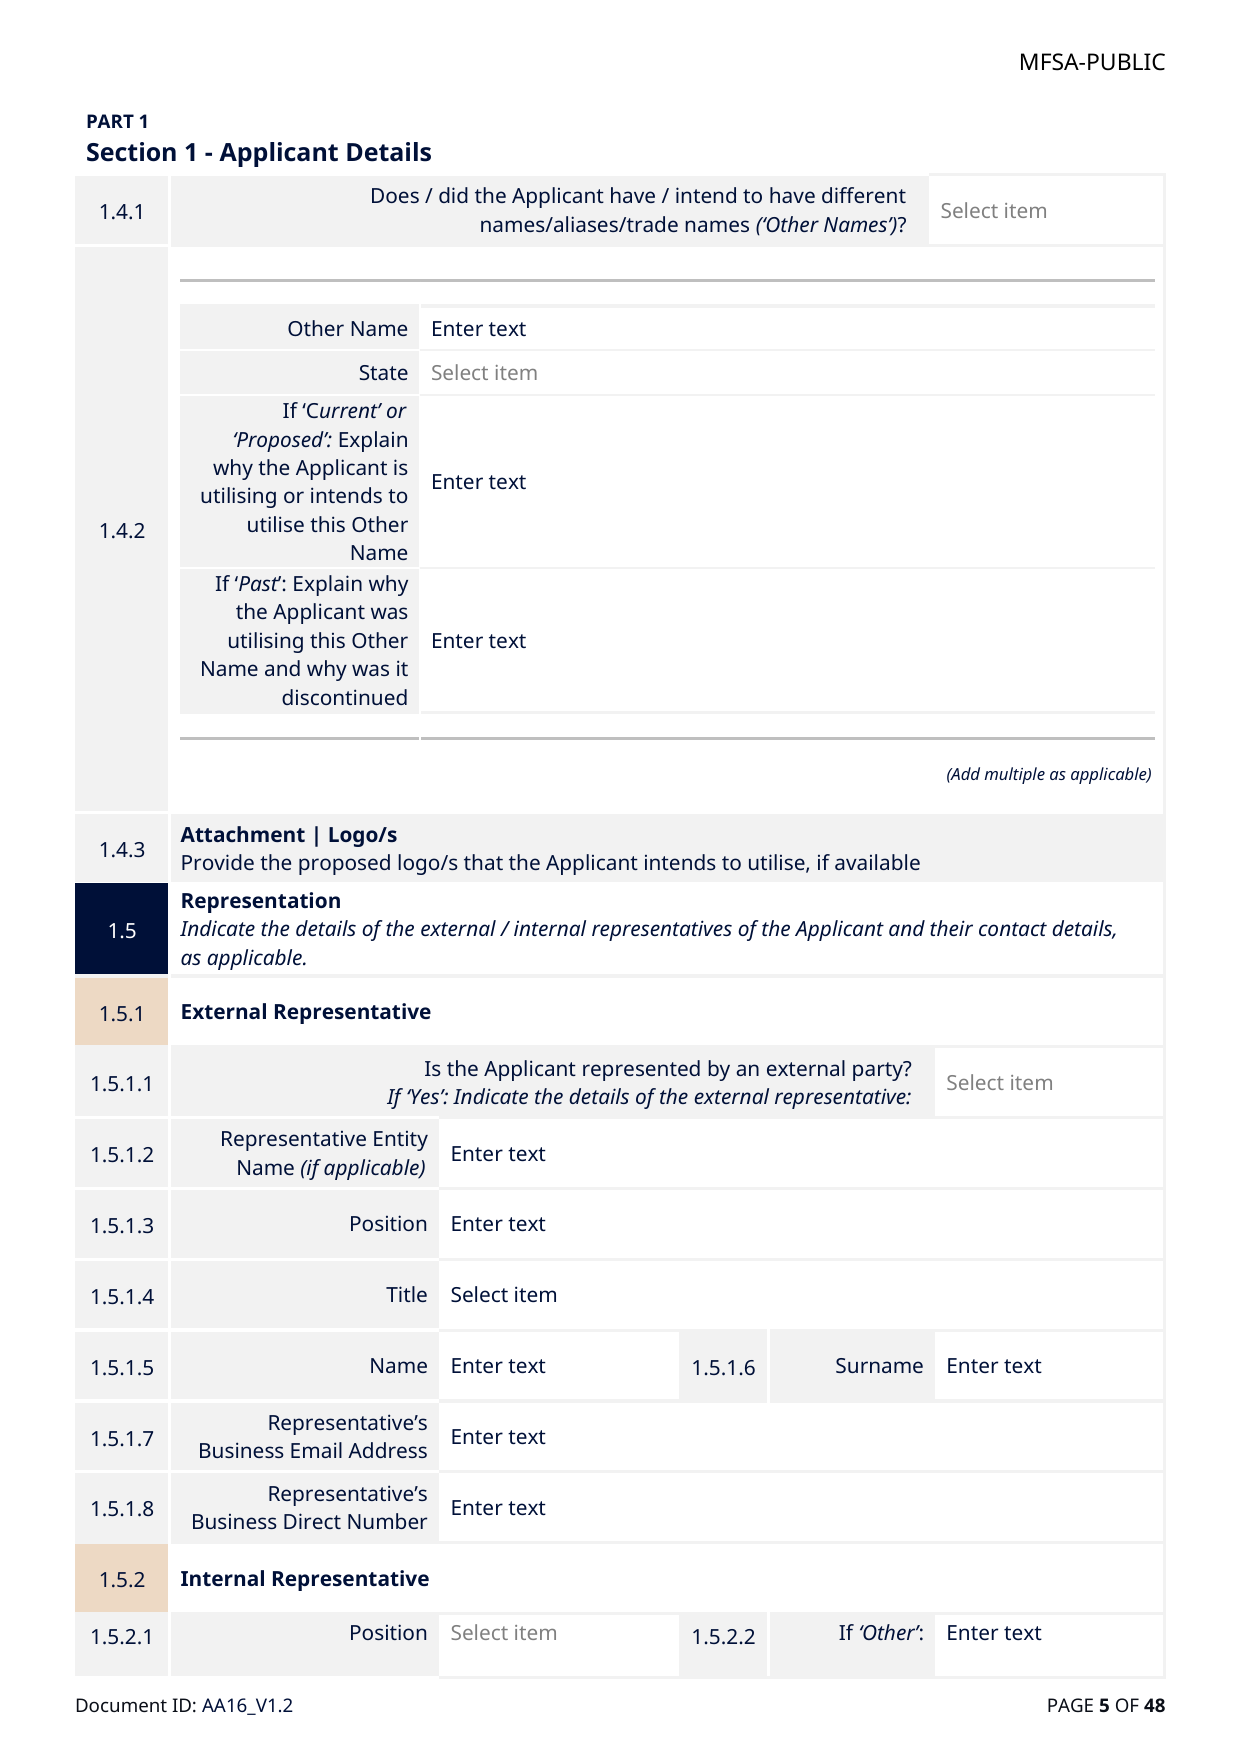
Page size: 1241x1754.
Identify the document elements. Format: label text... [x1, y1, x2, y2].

table_cell Representative’s Business Direct Number [171, 1473, 439, 1541]
table_cell [75, 176, 168, 244]
table_cell [75, 1544, 168, 1612]
table_cell Surname [770, 1332, 935, 1399]
table_cell Position [171, 1615, 439, 1676]
table_cell [75, 1190, 168, 1258]
table_cell [679, 1332, 767, 1399]
table_cell Does / did the Applicant have / intend to have different names/aliases/trade names (‘Other Names’)? [171, 176, 929, 244]
table_cell [935, 1048, 1163, 1116]
table_cell Position [171, 1190, 439, 1258]
table_cell [75, 883, 168, 974]
table_cell [75, 1261, 168, 1328]
table_cell External Representative [171, 978, 1163, 1045]
table_cell [439, 1615, 678, 1676]
table_cell [679, 1615, 767, 1676]
table_cell [75, 978, 168, 1045]
table_cell [929, 176, 1163, 244]
table_header Applicant Details [75, 102, 1165, 173]
table_cell Title [171, 1261, 439, 1328]
table_cell Attachment | Logo/s Provide the proposed logo/s that the Applicant intends to utilise, if available [171, 814, 1163, 882]
table_cell Representative Entity Name (if applicable) [171, 1119, 439, 1187]
table_cell [75, 1332, 168, 1399]
table_cell [75, 1615, 168, 1676]
table_cell Name [171, 1332, 439, 1399]
table_cell Representative’s Business Email Address [171, 1403, 439, 1470]
table_cell [75, 247, 168, 811]
table_cell Internal Representative [171, 1544, 1163, 1612]
table_cell [75, 814, 168, 882]
table_cell If ‘Other’: Specify Position [770, 1615, 935, 1676]
table_cell Is the Applicant represented by an external party? If ‘Yes’: Indicate the details of the external representative: [171, 1048, 935, 1116]
table_cell [75, 1119, 168, 1187]
table_cell (Add multiple as applicable) [171, 247, 1163, 811]
table_cell [75, 1048, 168, 1116]
table_cell [75, 1403, 168, 1470]
table_cell [75, 1473, 168, 1541]
table_cell Representation Indicate the details of the external / internal representatives of the Applicant and their contact details, as applicable. [171, 883, 1163, 974]
